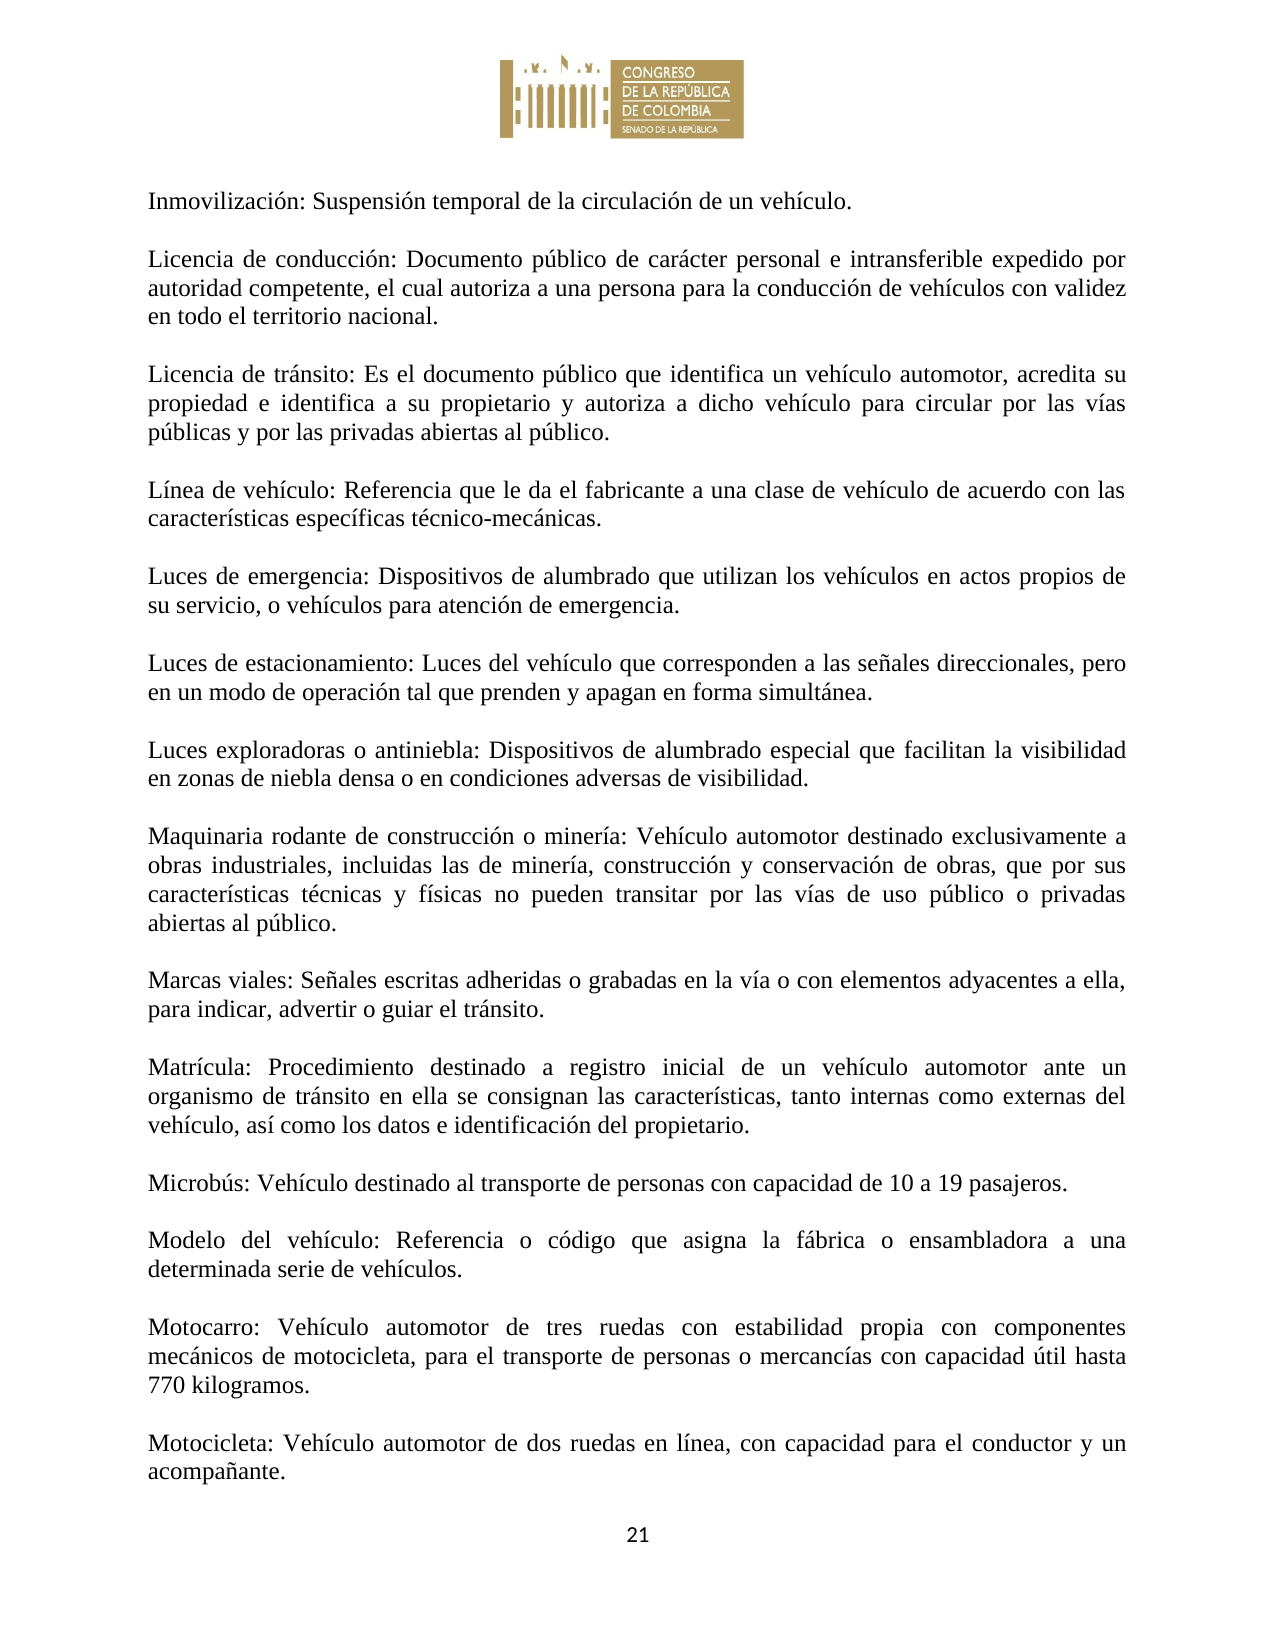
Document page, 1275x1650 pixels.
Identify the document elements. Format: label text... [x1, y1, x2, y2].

text Marcas viales: Señales escritas adheridas o grabadas en la vía o con elementos adyacentes a ella, para indicar, advertir o guiar el tránsito. [148, 966, 1127, 1023]
text Microbús: Vehículo destinado al transporte de personas con capacidad de 10 a 19 pasajeros. [148, 1168, 1127, 1196]
text Luces exploradoras o antiniebla: Dispositivos de alumbrado especial que facilitan la visibilidad en zonas de niebla densa o en condiciones adversas de visibilidad. [148, 735, 1127, 792]
text Luces de emergencia: Dispositivos de alumbrado que utilizan los vehículos en actos propios de su servicio, o vehículos para atención de emergencia. [148, 561, 1127, 619]
picture [494, 50, 749, 148]
text Motocicleta: Vehículo automotor de dos ruedas en línea, con capacidad para el conductor y un acompañante. [148, 1428, 1127, 1485]
text Matrícula: Procedimiento destinado a registro inicial de un vehículo automotor ante un organismo de tránsito en ella se consignan las características, tanto internas como externas del vehículo, así como los datos e identificación del propietario. [148, 1052, 1127, 1138]
text Licencia de conducción: Documento público de carácter personal e intransferible expedido por autoridad competente, el cual autoriza a una persona para la conducción de vehículos con validez en todo el territorio nacional. [148, 244, 1127, 330]
text Licencia de tránsito: Es el documento público que identifica un vehículo automotor, acredita su propiedad e identifica a su propietario y autoriza a dicho vehículo para circular por las vías públicas y por las privadas abiertas al público. [148, 359, 1127, 446]
text Maquinaria rodante de construcción o minería: Vehículo automotor destinado exclusivamente a obras industriales, incluidas las de minería, construcción y conservación de obras, que por sus características técnicas y físicas no pueden transitar por las vías de uso público o privadas abiertas al público. [148, 821, 1127, 936]
text Línea de vehículo: Referencia que le da el fabricante a una clase de vehículo de acuerdo con las características específicas técnico-mecánicas. [148, 475, 1127, 532]
text Luces de estacionamiento: Luces del vehículo que corresponden a las señales direccionales, pero en un modo de operación tal que prenden y apagan en forma simultánea. [148, 648, 1127, 706]
text Modelo del vehículo: Referencia o código que asigna la fábrica o ensambladora a una determinada serie de vehículos. [148, 1226, 1127, 1283]
text Inmovilización: Suspensión temporal de la circulación de un vehículo. [148, 186, 1127, 215]
text Motocarro: Vehículo automotor de tres ruedas con estabilidad propia con componentes mecánicos de motocicleta, para el transporte de personas o mercancías con capacidad útil hasta 770 kilogramos. [148, 1312, 1127, 1398]
